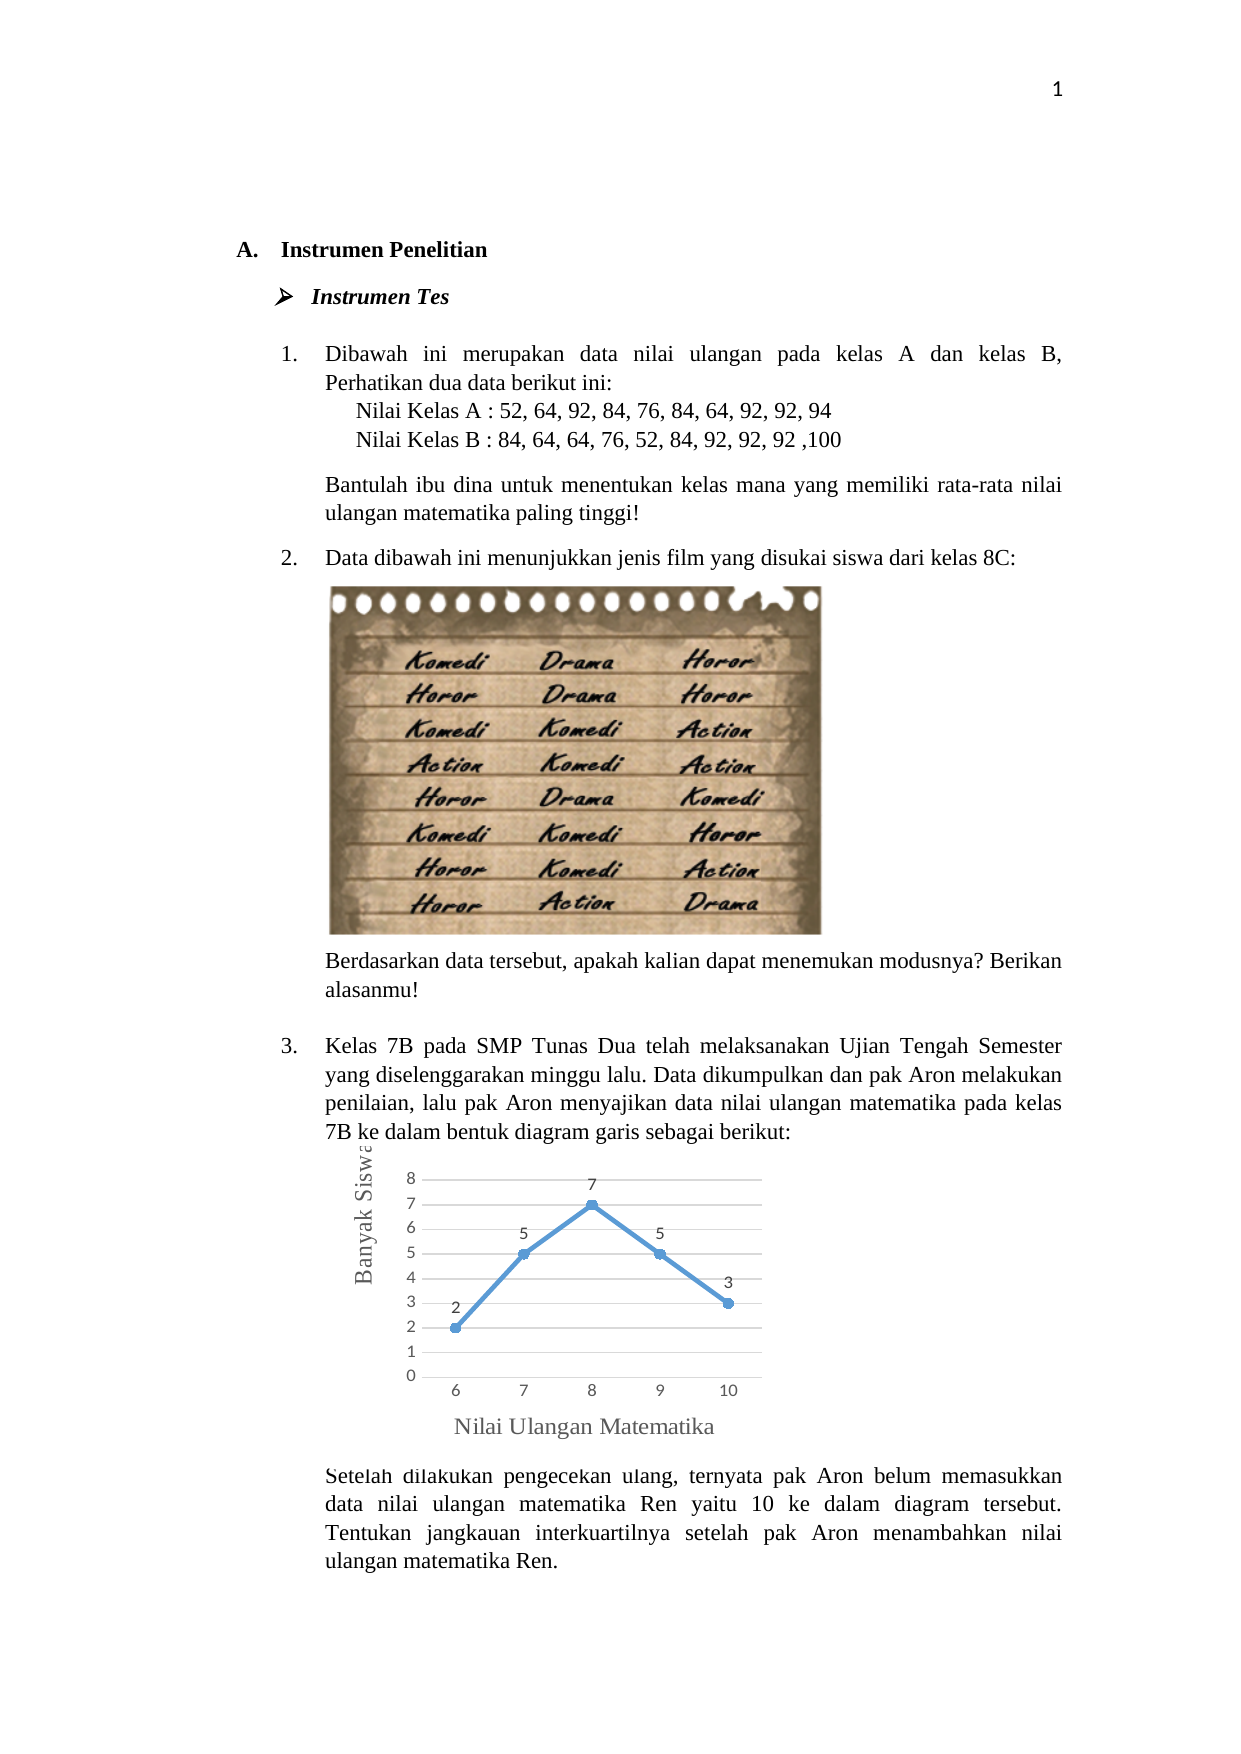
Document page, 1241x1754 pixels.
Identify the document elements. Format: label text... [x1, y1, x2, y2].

list Nilai Kelas A : 52, 64, 92, 84, 76, 84, 64, 92, 92, 94 [325, 397, 1063, 423]
list Dibawah ini merupakan data nilai ulangan pada kelas A dan kelas B, Perhatikan dua data berikut ini: [281, 340, 1063, 395]
list Nilai Kelas B : 84, 64, 64, 76, 52, 84, 92, 92, 92 ,100 [325, 426, 1063, 452]
list Data dibawah ini menunjukkan jenis film yang disukai siswa dari kelas 8C: [281, 544, 1063, 571]
text Bantulah ibu dina untuk menentukan kelas mana yang memiliki rata-rata nilai ulangan matematika paling tinggi! [325, 471, 1063, 526]
list Setelah dilakukan pengecekan ulang, ternyata pak Aron belum memasukkan data nilai ulangan matematika Ren yaitu 10 ke dalam diagram tersebut. Tentukan jangkauan interkuartilnya setelah pak Aron menambahkan nilai ulangan matematika Ren. [325, 1462, 1063, 1574]
list Kelas 7B pada SMP Tunas Dua telah melaksanakan Ujian Tengah Semester yang diselenggarakan minggu lalu. Data dikumpulkan dan pak Aron melakukan penilaian, lalu pak Aron menyajikan data nilai ulangan matematika pada kelas 7B ke dalam bentuk diagram garis sebagai berikut: [281, 1033, 1063, 1144]
picture [314, 575, 834, 945]
list Instrumen Tes [274, 283, 1063, 310]
list Instrumen Penelitian [236, 236, 1063, 263]
list Berdasarkan data tersebut, apakah kalian dapat menemukan modusnya? Berikan alasanmu! [325, 947, 1063, 1002]
